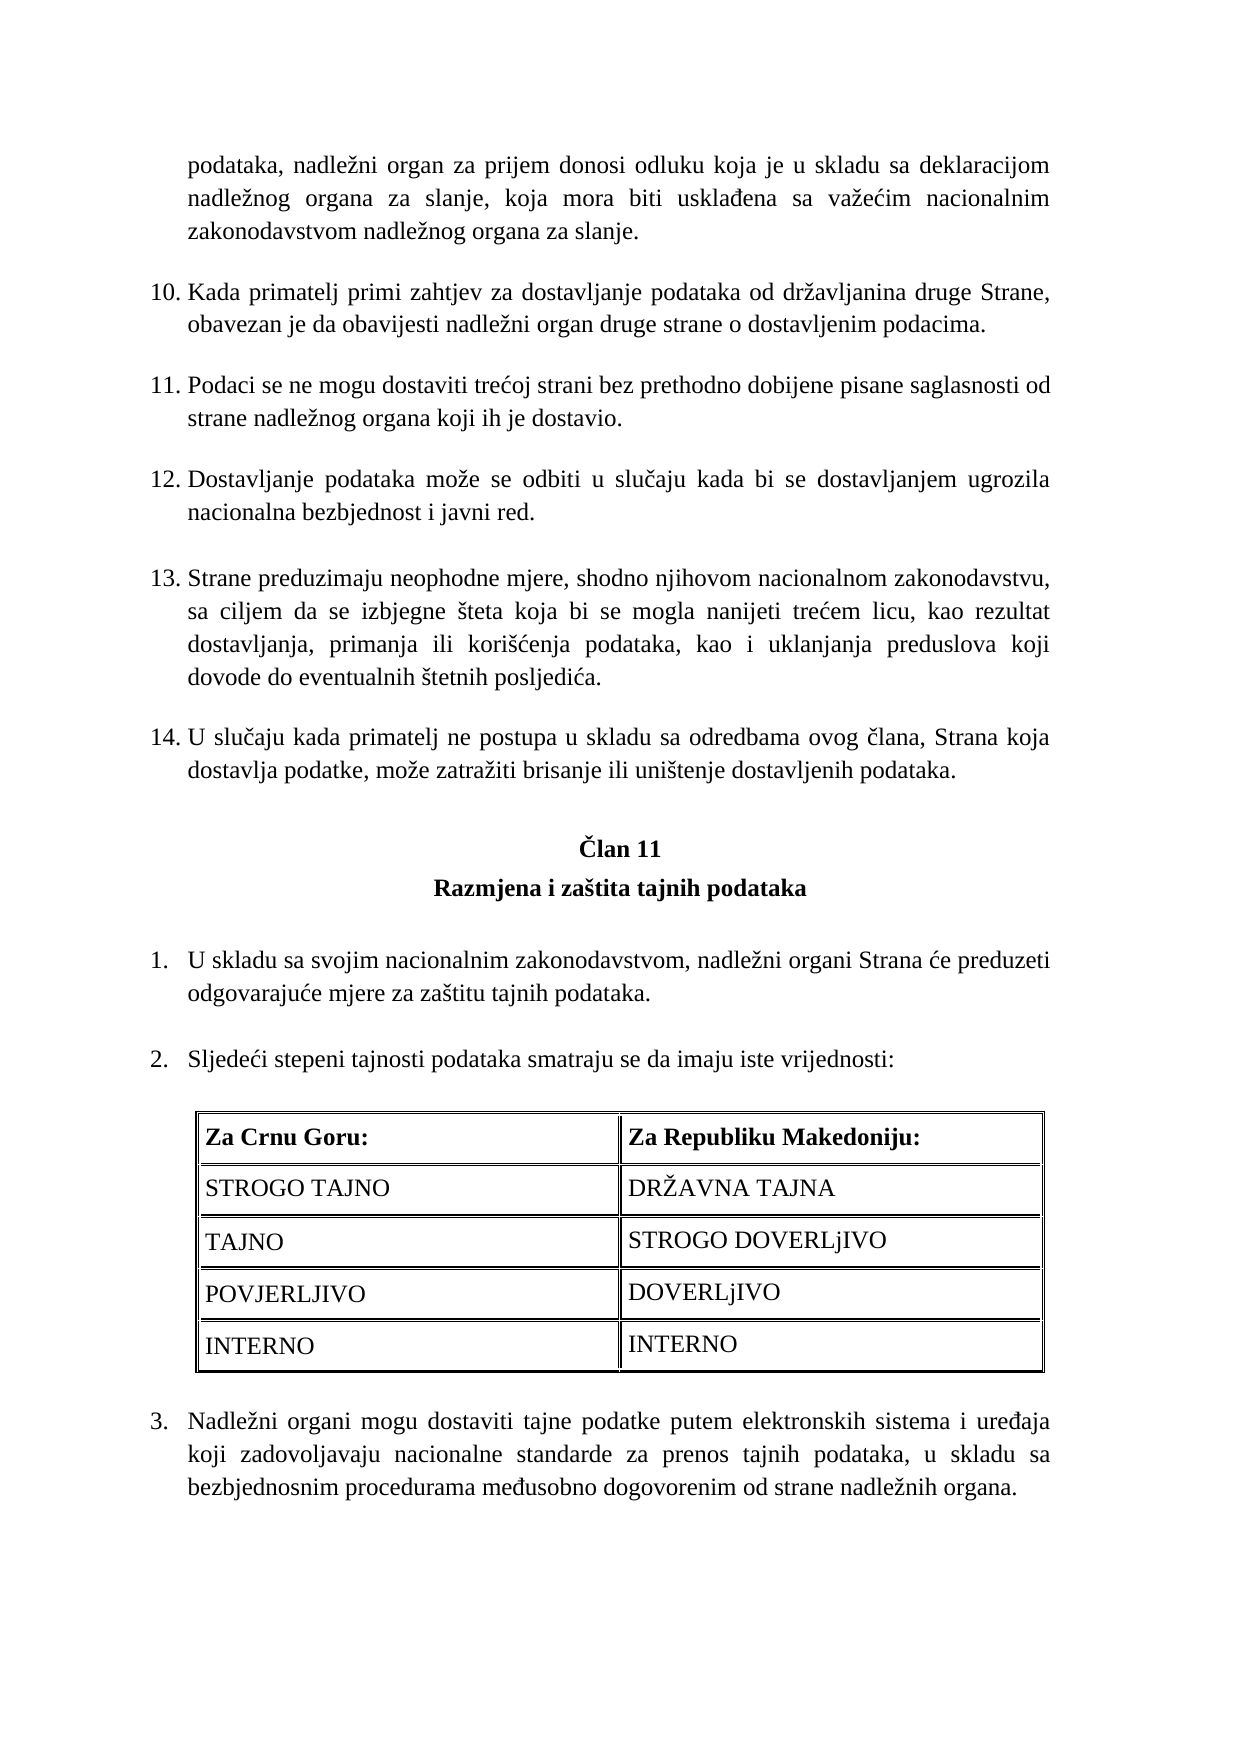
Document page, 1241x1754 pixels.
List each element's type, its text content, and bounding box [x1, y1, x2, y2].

table_header Za Republiku Makedoniju: [620, 1114, 1042, 1162]
table_cell DOVERLjIVO [622, 1266, 1042, 1318]
table_cell TAJNO [199, 1214, 618, 1266]
table_header Za Crnu Goru: [197, 1112, 620, 1162]
list Sljedeći stepeni tajnosti podataka smatraju se da imaju iste vrijednosti: [150, 1044, 1051, 1073]
table_cell STROGO TAJNO [199, 1163, 618, 1214]
list Podaci se ne mogu dostaviti trećoj strani bez prethodno dobijene pisane saglasnosti od strane nadležnog organa koji ih je dostavio. [150, 370, 1051, 432]
table_cell INTERNO [620, 1318, 1042, 1370]
table_cell POVJERLJIVO [199, 1266, 618, 1318]
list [150, 150, 1051, 245]
list Dostavljanje podataka može se odbiti u slučaju kada bi se dostavljanjem ugrozila nacionalna bezbjednost i javni red. [150, 464, 1051, 525]
list U slučaju kada primatelj ne postupa u skladu sa odredbama ovog člana, Strana koja dostavlja podatke, može zatražiti brisanje ili uništenje dostavljenih podataka. [150, 722, 1051, 784]
list Strane preduzimaju neophodne mjere, shodno njihovom nacionalnom zakonodavstvu, sa ciljem da se izbjegne šteta koja bi se mogla nanijeti trećem licu, kao rezultat dostavljanja, primanja ili korišćenja podataka, kao i uklanjanja preduslova koji dovode do eventualnih štetnih posljedića. [150, 563, 1051, 691]
table_cell DRŽAVNA TAJNA [622, 1163, 1042, 1214]
table_cell STROGO DOVERLjIVO [622, 1214, 1042, 1266]
list Nadležni organi mogu dostaviti tajne podatke putem elektronskih sistema i uređaja koji zadovoljavaju nacionalne standarde za prenos tajnih podataka, u skladu sa bezbjednosnim procedurama međusobno dogovorenim od strane nadležnih organa. [150, 1406, 1051, 1501]
table_cell INTERNO [199, 1318, 620, 1370]
list Kada primatelj primi zahtjev za dostavljanje podataka od državljanina druge Strane, obavezan je da obavijesti nadležni organ druge strane o dostavljenim podacima. [150, 277, 1051, 338]
text Član 11 [150, 834, 1090, 863]
text Razmjena i zaštita tajnih podataka [150, 873, 1090, 902]
list U skladu sa svojim nacionalnim zakonodavstvom, nadležni organi Strana će preduzeti odgovarajuće mjere za zaštitu tajnih podataka. [150, 945, 1051, 1007]
